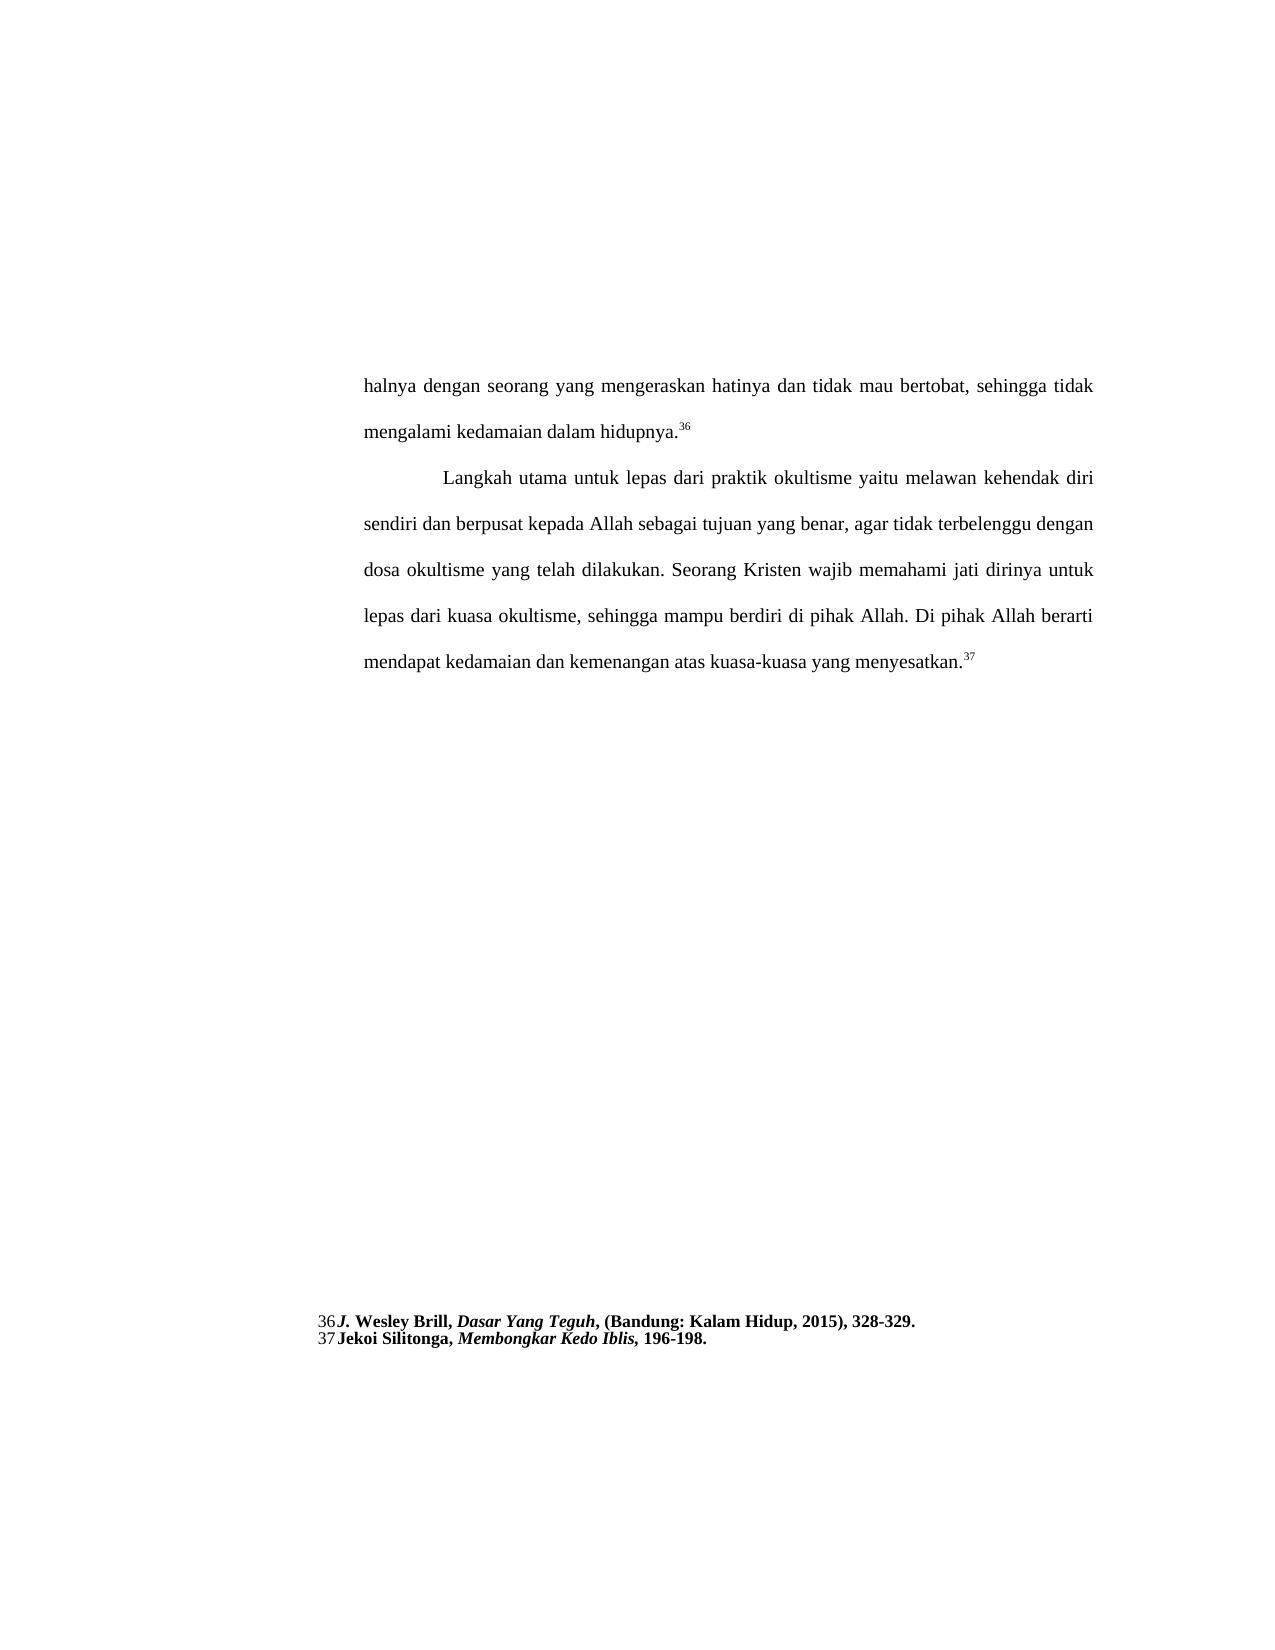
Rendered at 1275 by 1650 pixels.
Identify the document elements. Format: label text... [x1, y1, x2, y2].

text halnya dengan seorang yang mengeraskan hatinya dan tidak mau bertobat, sehingga tidak mengalami kedamaian dalam hidupnya. [363, 356, 1095, 448]
text Langkah utama untuk lepas dari praktik okultisme yaitu melawan kehendak diri sendiri dan berpusat kepada Allah sebagai tujuan yang benar, agar tidak terbelenggu dengan dosa okultisme yang telah dilakukan. Seorang Kristen wajib memahami jati dirinya untuk lepas dari kuasa okultisme, sehingga mampu berdiri di pihak Allah. Di pihak Allah berarti mendapat kedamaian dan kemenangan atas kuasa-kuasa yang menyesatkan. [363, 448, 1095, 678]
